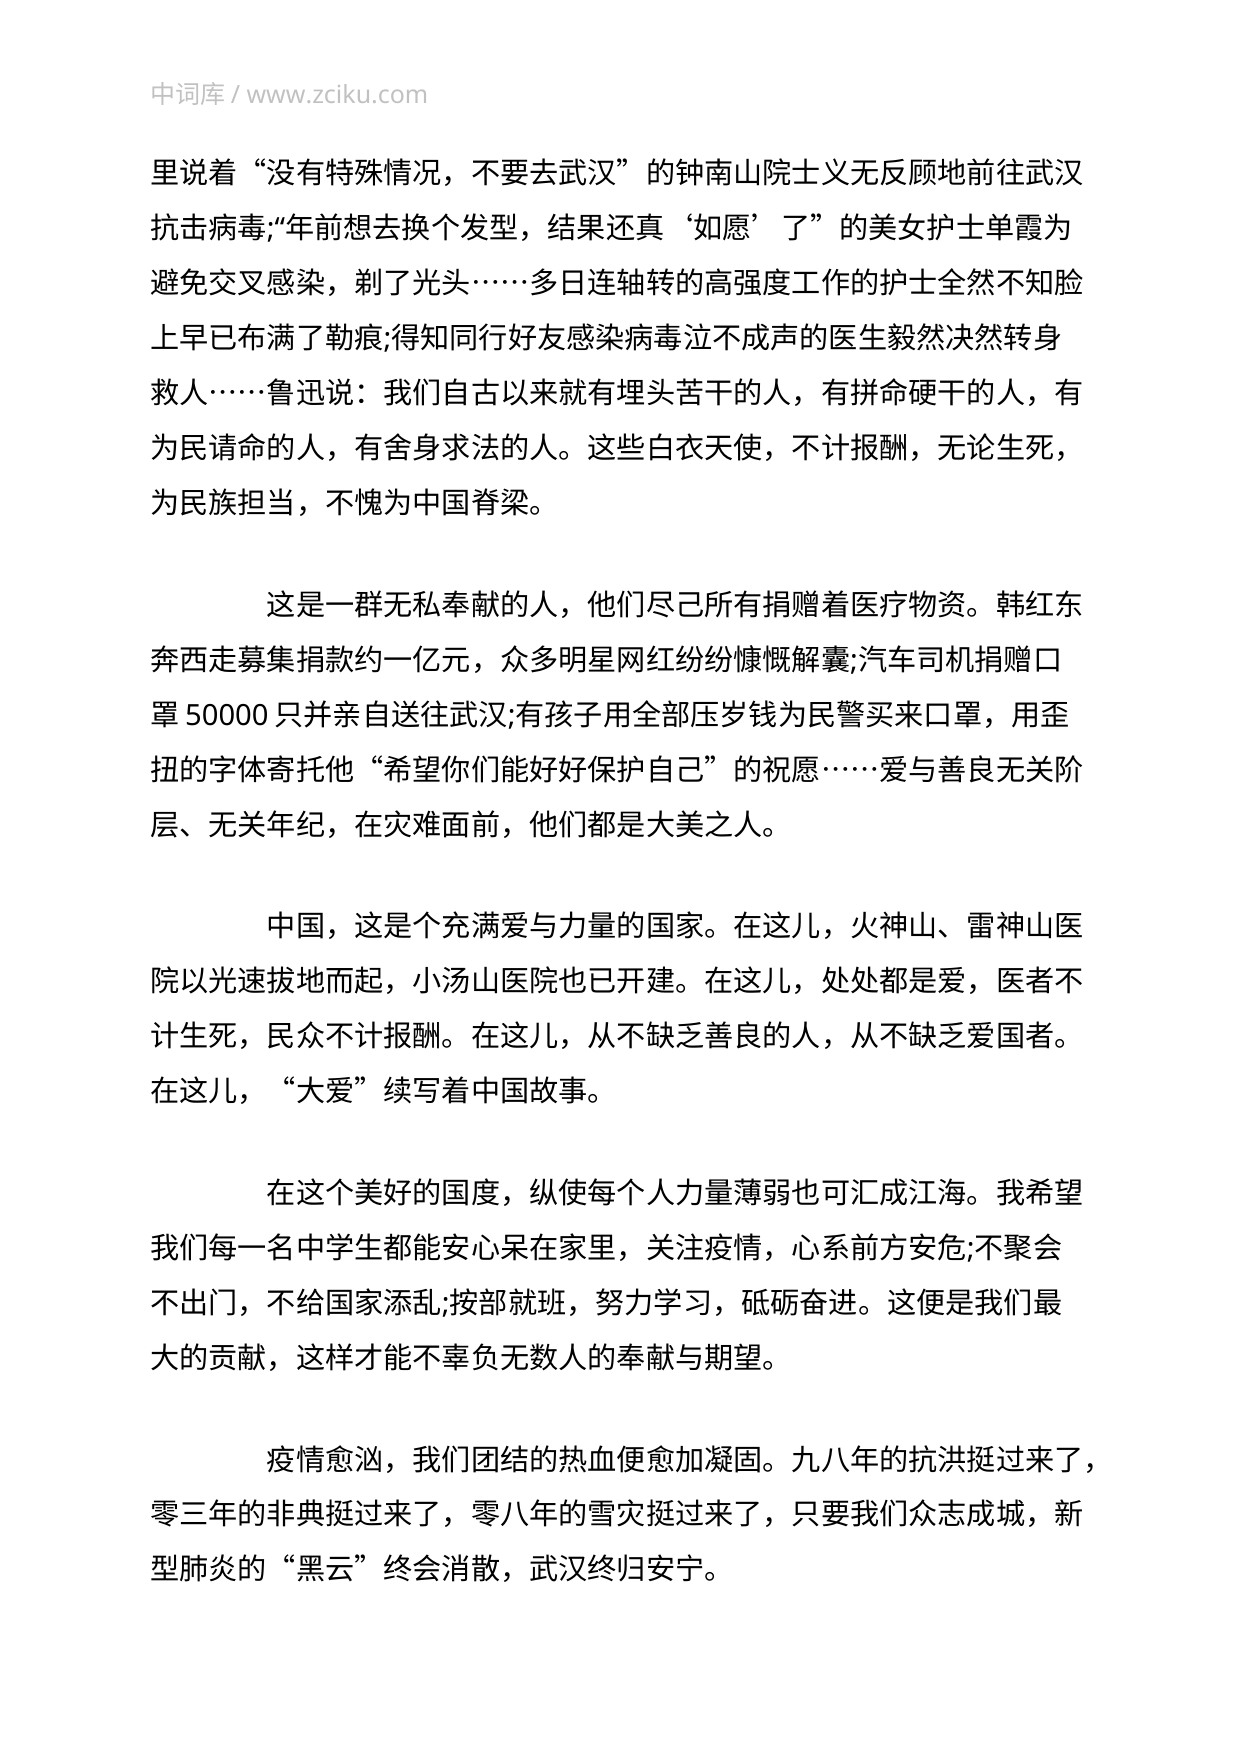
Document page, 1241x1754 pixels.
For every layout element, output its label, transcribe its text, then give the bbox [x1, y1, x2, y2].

text 中国，这是个充满爱与力量的国家。在这儿，火神山、雷神山医院以光速拔地而起，小汤山医院也已开建。在这儿，处处都是爱，医者不计生死，民众不计报酬。在这儿，从不缺乏善良的人，从不缺乏爱国者。在这儿，“大爱”续写着中国故事。 [150, 903, 1090, 1110]
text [150, 150, 1090, 522]
text 在这个美好的国度，纵使每个人力量薄弱也可汇成江海。我希望我们每一名中学生都能安心呆在家里，关注疫情，心系前方安危;不聚会不出门，不给国家添乱;按部就班，努力学习，砥砺奋进。这便是我们最大的贡献，这样才能不辜负无数人的奉献与期望。 [150, 1169, 1090, 1377]
text 这是一群无私奉献的人，他们尽己所有捐赠着医疗物资。韩红东奔西走募集捐款约一亿元，众多明星网红纷纷慷慨解囊;汽车司机捐赠口罩50000只并亲自送往武汉;有孩子用全部压岁钱为民警买来口罩，用歪扭的字体寄托他“希望你们能好好保护自己”的祝愿……爱与善良无关阶层、无关年纪，在灾难面前，他们都是大美之人。 [150, 581, 1090, 843]
text 疫情愈汹，我们团结的热血便愈加凝固。九八年的抗洪挺过来了，零三年的非典挺过来了，零八年的雪灾挺过来了，只要我们众志成城，新型肺炎的“黑云”终会消散，武汉终归安宁。 [150, 1436, 1090, 1588]
